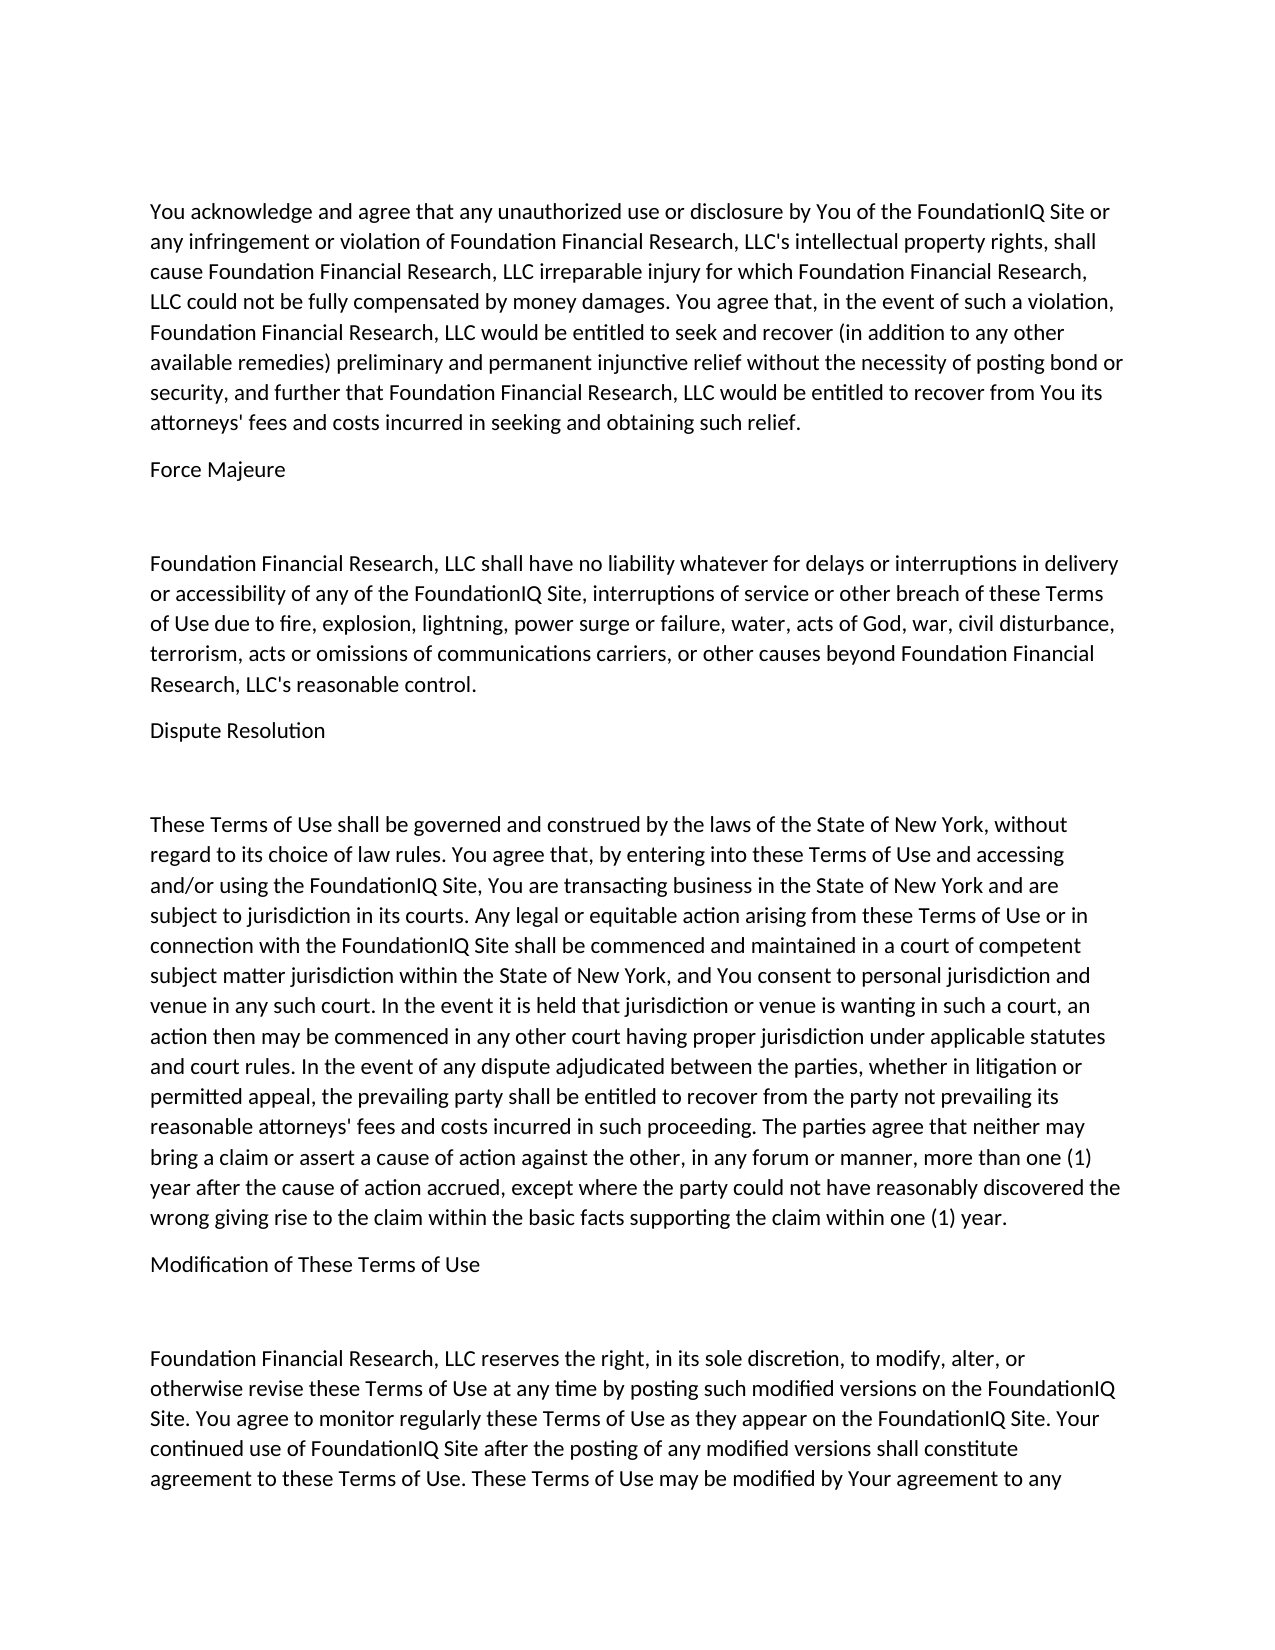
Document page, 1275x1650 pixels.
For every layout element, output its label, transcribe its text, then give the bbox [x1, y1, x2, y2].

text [150, 1344, 1125, 1493]
text Foundation Financial Research, LLC shall have no liability whatever for delays or interruptions in delivery or accessibility of any of the FoundationIQ Site, interruptions of service or other breach of these Terms of Use due to fire, explosion, lightning, power surge or failure, water, acts of God, war, civil disturbance, terrorism, acts or omissions of communications carriers, or other causes beyond Foundation Financial Research, LLC's reasonable control. [150, 549, 1125, 698]
text Dispute Resolution [150, 717, 1125, 745]
text Modification of These Terms of Use [150, 1250, 1125, 1278]
text You acknowledge and agree that any unauthorized use or disclosure by You of the FoundationIQ Site or any infringement or violation of Foundation Financial Research, LLC's intellectual property rights, shall cause Foundation Financial Research, LLC irreparable injury for which Foundation Financial Research, LLC could not be fully compensated by money damages. You agree that, in the event of such a violation, Foundation Financial Research, LLC would be entitled to seek and recover (in addition to any other available remedies) preliminary and permanent injunctive relief without the necessity of posting bond or security, and further that Foundation Financial Research, LLC would be entitled to recover from You its attorneys' fees and costs incurred in seeking and obtaining such relief. [150, 197, 1125, 436]
text Force Majeure [150, 455, 1125, 483]
text These Terms of Use shall be governed and construed by the laws of the State of New York, without regard to its choice of law rules. You agree that, by entering into these Terms of Use and accessing and/or using the FoundationIQ Site, You are transacting business in the State of New York and are subject to jurisdiction in its courts. Any legal or equitable action arising from these Terms of Use or in connection with the FoundationIQ Site shall be commenced and maintained in a court of competent subject matter jurisdiction within the State of New York, and You consent to personal jurisdiction and venue in any such court. In the event it is held that jurisdiction or venue is wanting in such a court, an action then may be commenced in any other court having proper jurisdiction under applicable statutes and court rules. In the event of any dispute adjudicated between the parties, whether in litigation or permitted appeal, the prevailing party shall be entitled to recover from the party not prevailing its reasonable attorneys' fees and costs incurred in such proceeding. The parties agree that neither may bring a claim or assert a cause of action against the other, in any forum or manner, more than one (1) year after the cause of action accrued, except where the party could not have reasonably discovered the wrong giving rise to the claim within the basic facts supporting the claim within one (1) year. [150, 810, 1125, 1231]
